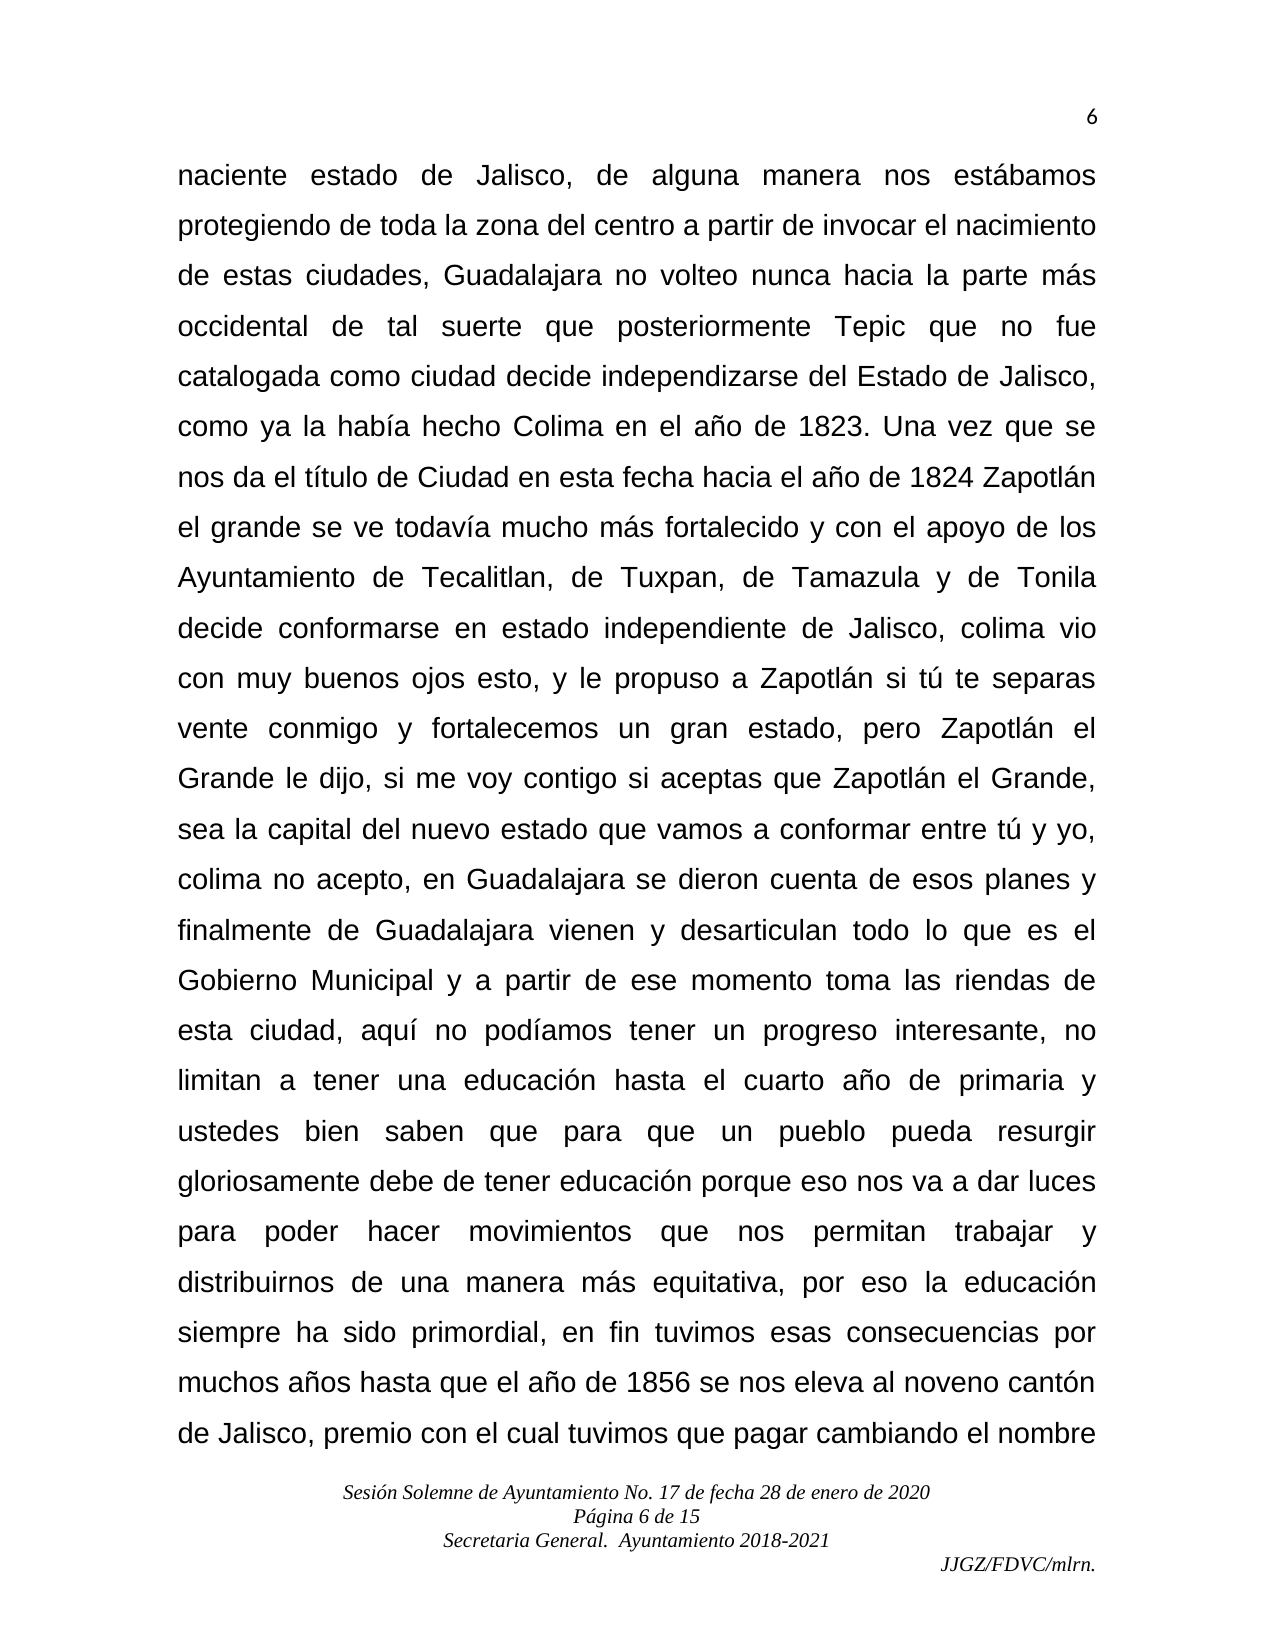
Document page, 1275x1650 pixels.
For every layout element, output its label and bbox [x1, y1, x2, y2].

list [177, 158, 1098, 1449]
